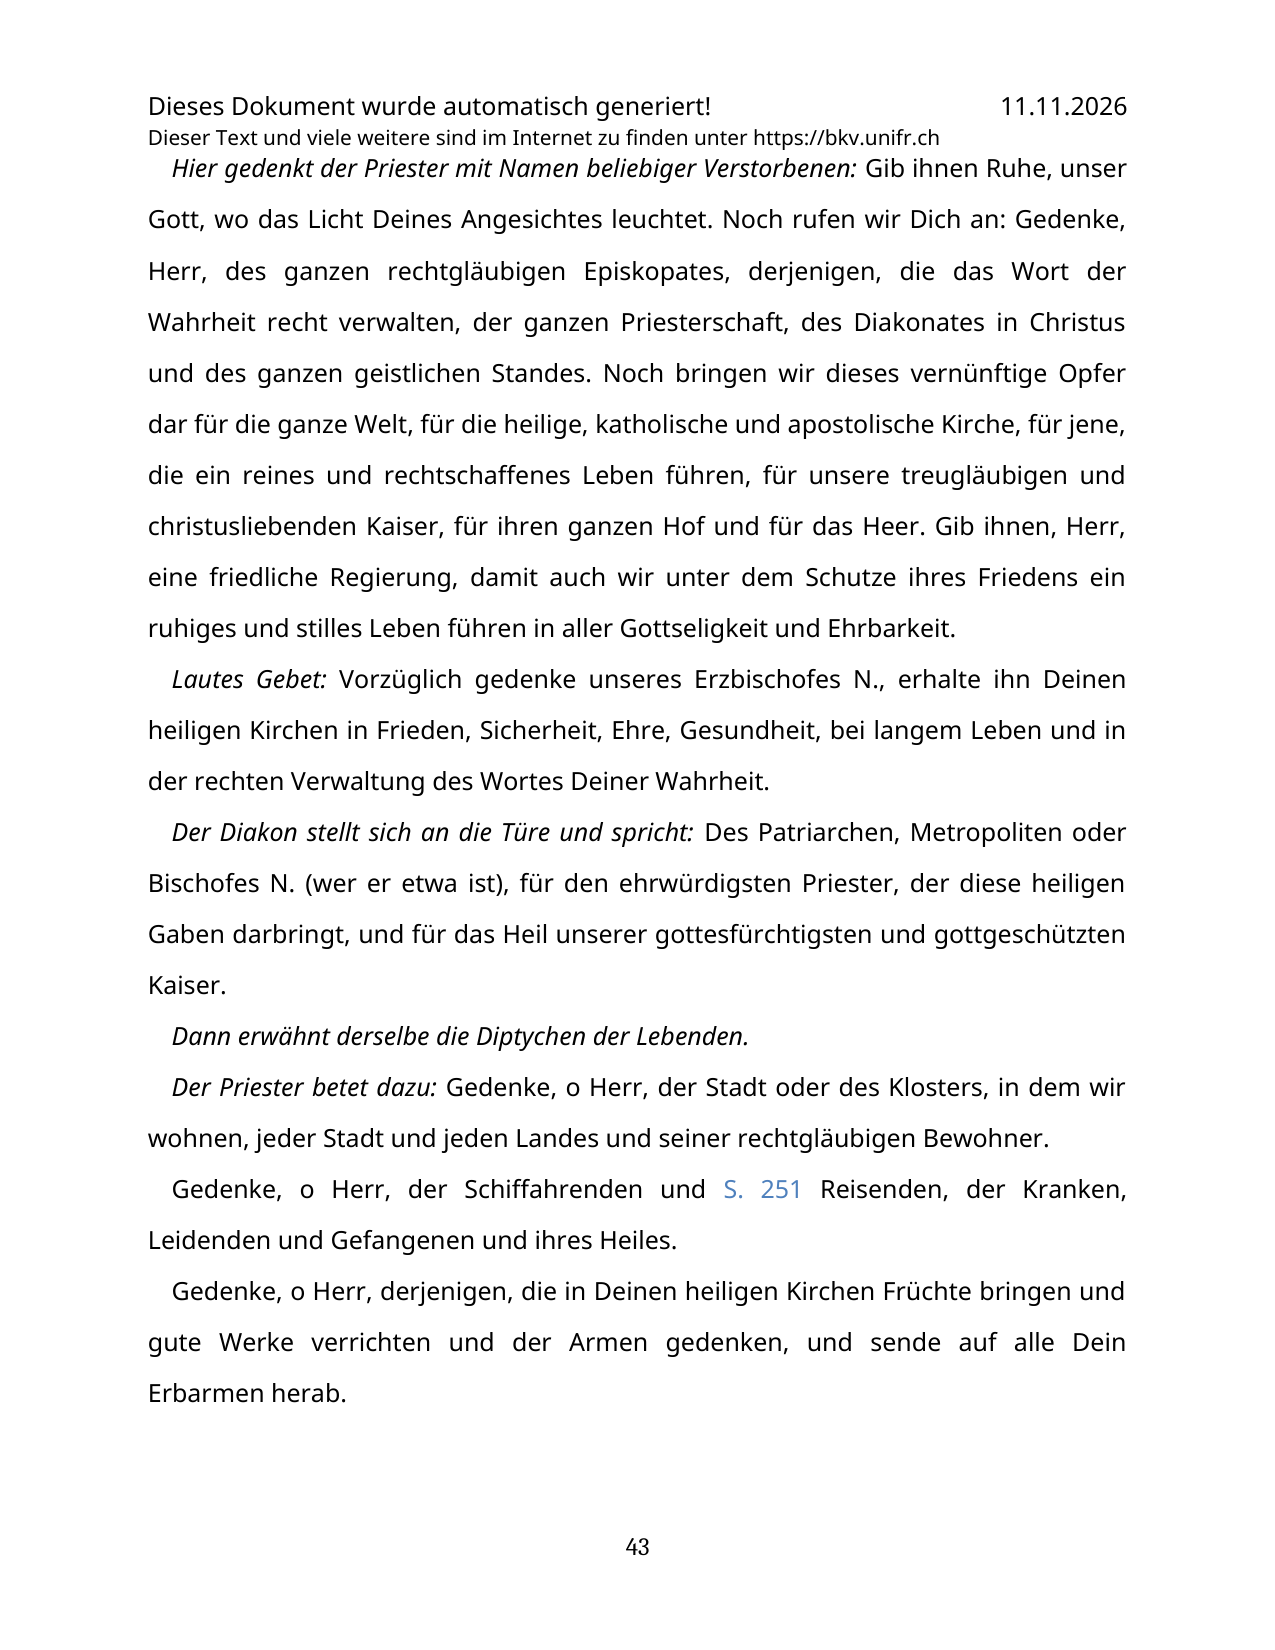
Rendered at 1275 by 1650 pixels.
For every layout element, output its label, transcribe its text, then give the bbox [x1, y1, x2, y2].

text Lautes Gebet: Vorzüglich gedenke unseres Erzbischofes N., erhalte ihn Deinen heiligen Kirchen in Frieden, Sicherheit, Ehre, Gesundheit, bei langem Leben und in der rechten Verwaltung des Wortes Deiner Wahrheit. [148, 661, 1127, 798]
text Dann erwähnt derselbe die Diptychen der Lebenden. [148, 1019, 1127, 1053]
text Hier gedenkt der Priester mit Namen beliebiger Verstorbenen: Gib ihnen Ruhe, unser Gott, wo das Licht Deines Angesichtes leuchtet. Noch rufen wir Dich an: Gedenke, Herr, des ganzen rechtgläubigen Episkopates, derjenigen, die das Wort der Wahrheit recht verwalten, der ganzen Priesterschaft, des Diakonates in Christus und des ganzen geistlichen Standes. Noch bringen wir dieses vernünftige Opfer dar für die ganze Welt, für die heilige, katholische und apostolische Kirche, für jene, die ein reines und rechtschaffenes Leben führen, für unsere treugläubigen und christusliebenden Kaiser, für ihren ganzen Hof und für das Heer. Gib ihnen, Herr, eine friedliche Regierung, damit auch wir unter dem Schutze ihres Friedens ein ruhiges und stilles Leben führen in aller Gottseligkeit und Ehrbarkeit. [148, 151, 1127, 644]
text Gedenke, o Herr, der Schiffahrenden und S. 251 Reisenden, der Kranken, Leidenden und Gefangenen und ihres Heiles. [148, 1172, 1127, 1257]
text Gedenke, o Herr, derjenigen, die in Deinen heiligen Kirchen Früchte bringen und gute Werke verrichten und der Armen gedenken, und sende auf alle Dein Erbarmen herab. [148, 1274, 1127, 1410]
text Der Diakon stellt sich an die Türe und spricht: Des Patriarchen, Metropoliten oder Bischofes N. (wer er etwa ist), für den ehrwürdigsten Priester, der diese heiligen Gaben darbringt, und für das Heil unserer gottesfürchtigsten und gottgeschützten Kaiser. [148, 814, 1127, 1002]
text Der Priester betet dazu: Gedenke, o Herr, der Stadt oder des Klosters, in dem wir wohnen, jeder Stadt und jeden Landes und seiner rechtgläubigen Bewohner. [148, 1070, 1127, 1155]
